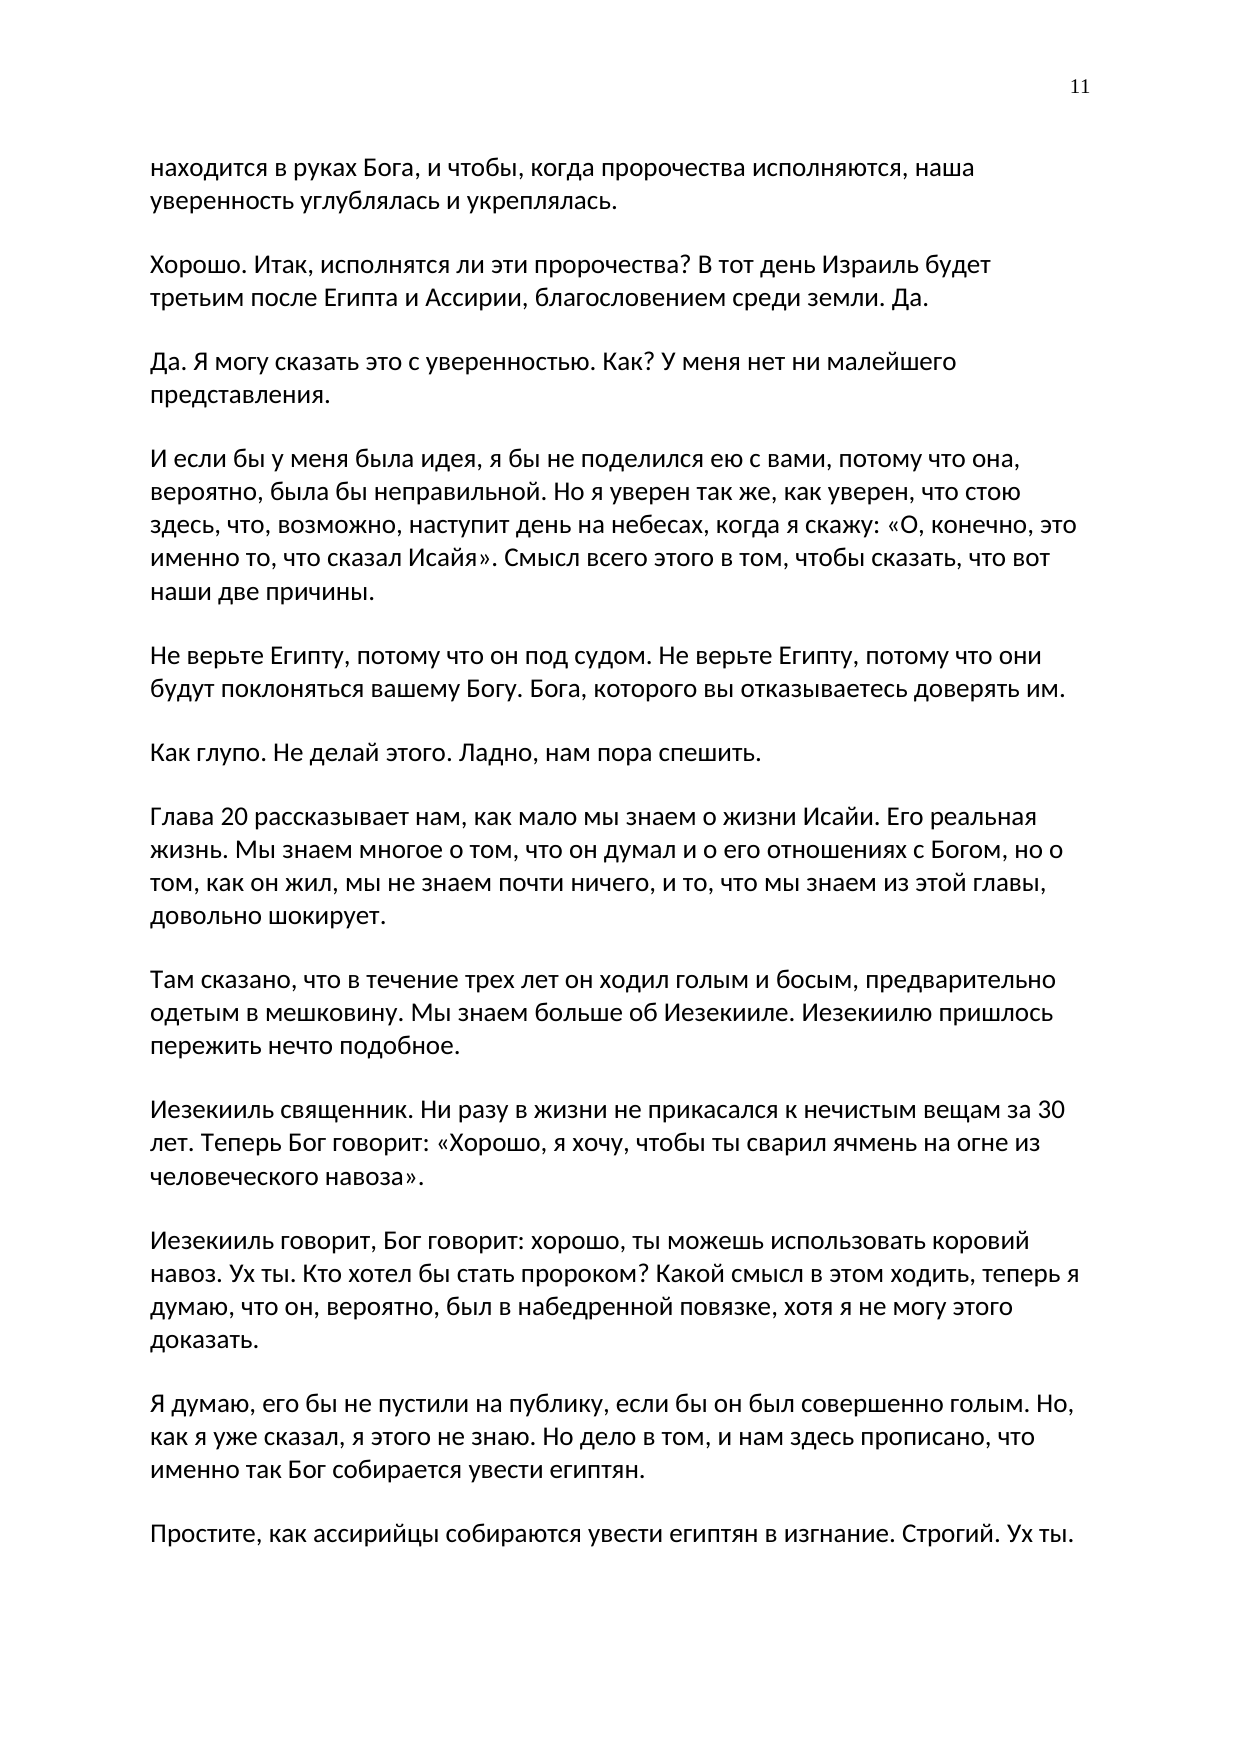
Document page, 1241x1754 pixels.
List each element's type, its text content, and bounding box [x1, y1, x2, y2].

text Не верьте Египту, потому что он под судом. Не верьте Египту, потому что они будут поклоняться вашему Богу. Бога, которого вы отказываетесь доверять им. [150, 638, 1090, 704]
text Как глупо. Не делай этого. Ладно, нам пора спешить. [150, 735, 1090, 768]
text Иезекииль говорит, Бог говорит: хорошо, ты можешь использовать коровий навоз. Ух ты. Кто хотел бы стать пророком? Какой смысл в этом ходить, теперь я думаю, что он, вероятно, был в набедренной повязке, хотя я не могу этого доказать. [150, 1223, 1090, 1355]
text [150, 150, 1090, 216]
text Глава 20 рассказывает нам, как мало мы знаем о жизни Исайи. Его реальная жизнь. Мы знаем многое о том, что он думал и о его отношениях с Богом, но о том, как он жил, мы не знаем почти ничего, и то, что мы знаем из этой главы, довольно шокирует. [150, 799, 1090, 931]
text Да. Я могу сказать это с уверенностью. Как? У меня нет ни малейшего представления. [150, 344, 1090, 410]
text Простите, как ассирийцы собираются увести египтян в изгнание. Строгий. Ух ты. [150, 1516, 1090, 1549]
text Я думаю, его бы не пустили на публику, если бы он был совершенно голым. Но, как я уже сказал, я этого не знаю. Но дело в том, и нам здесь прописано, что именно так Бог собирается увести египтян. [150, 1386, 1090, 1485]
text Там сказано, что в течение трех лет он ходил голым и босым, предварительно одетым в мешковину. Мы знаем больше об Иезекииле. Иезекиилю пришлось пережить нечто подобное. [150, 962, 1090, 1061]
text Хорошо. Итак, исполнятся ли эти пророчества? В тот день Израиль будет третьим после Египта и Ассирии, благословением среди земли. Да. [150, 247, 1090, 313]
text И если бы у меня была идея, я бы не поделился ею с вами, потому что она, вероятно, была бы неправильной. Но я уверен так же, как уверен, что стою здесь, что, возможно, наступит день на небесах, когда я скажу: «О, конечно, это именно то, что сказал Исайя». Смысл всего этого в том, чтобы сказать, что вот наши две причины. [150, 442, 1090, 607]
text Иезекииль священник. Ни разу в жизни не прикасался к нечистым вещам за 30 лет. Теперь Бог говорит: «Хорошо, я хочу, чтобы ты сварил ячмень на огне из человеческого навоза». [150, 1093, 1090, 1192]
